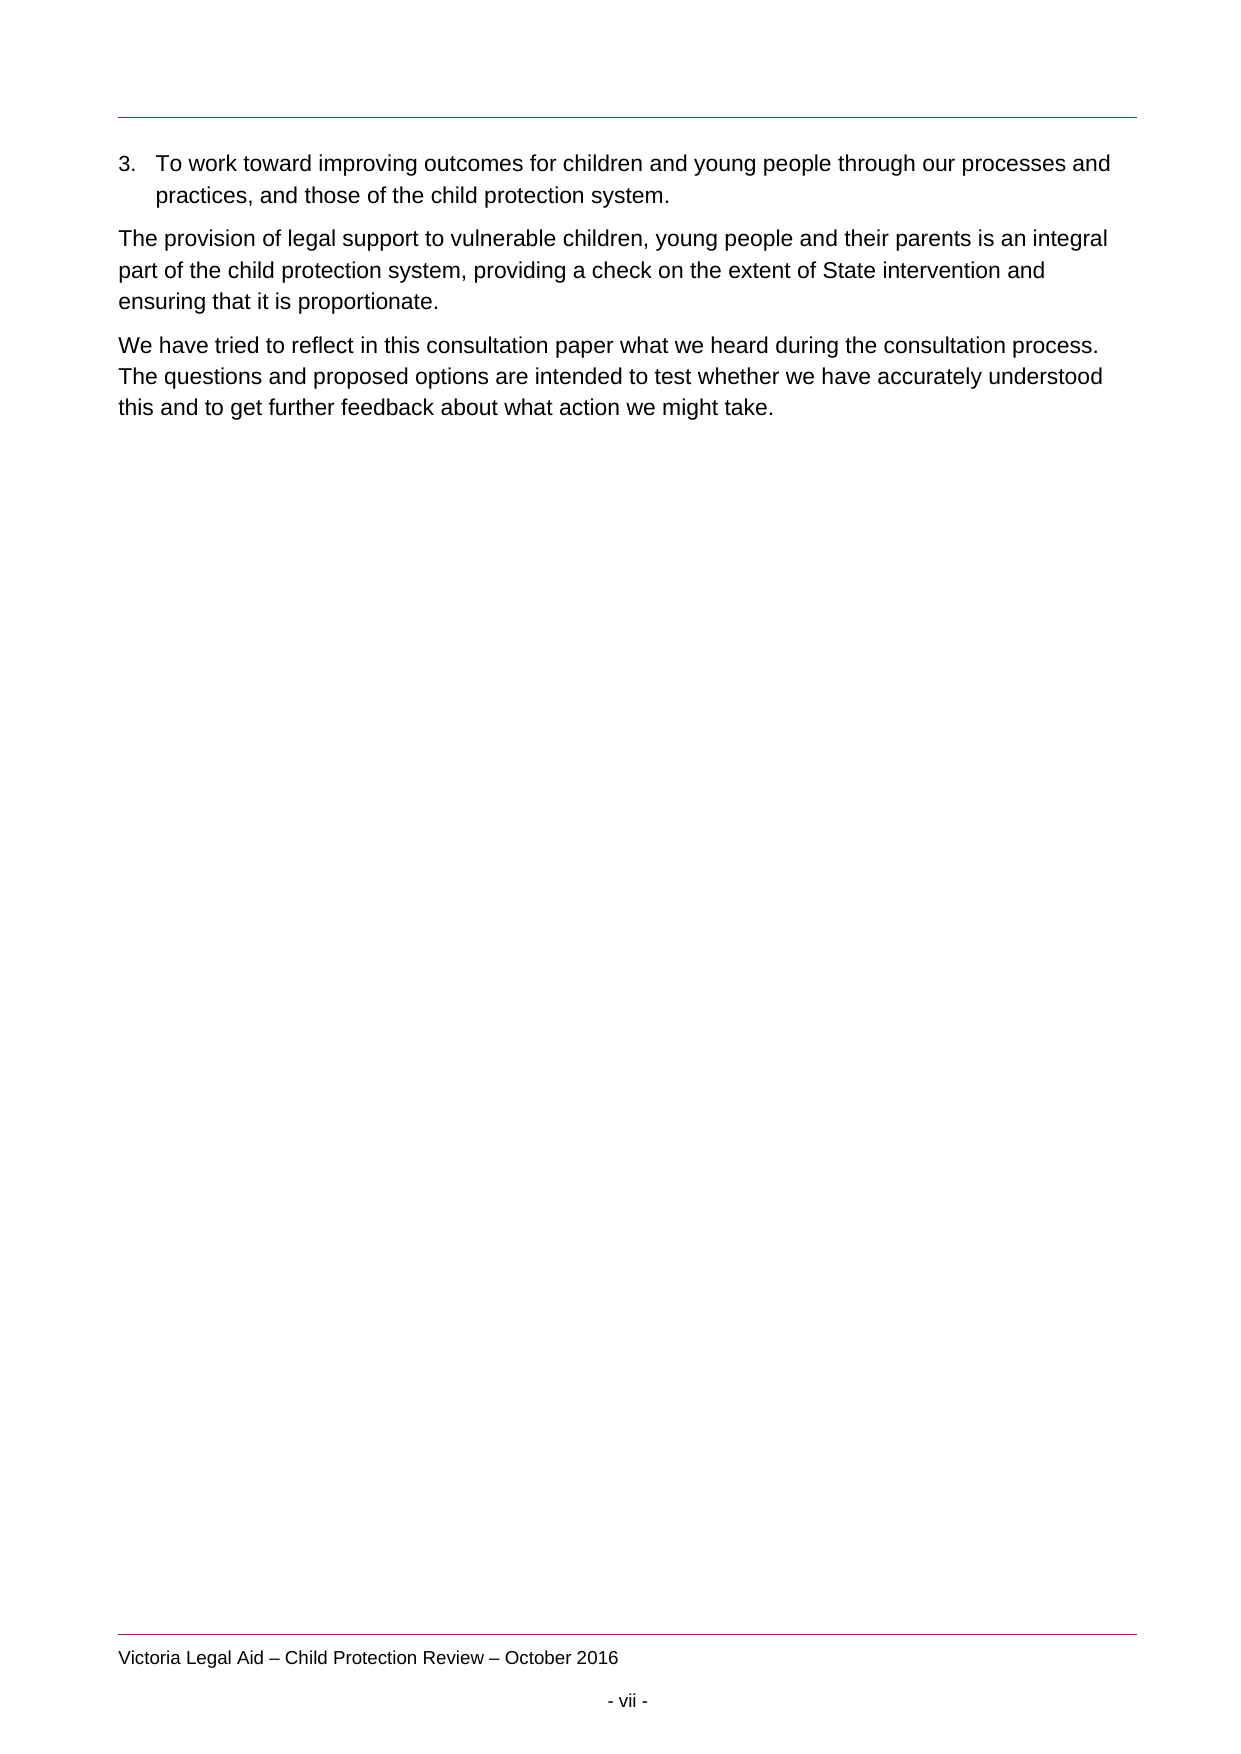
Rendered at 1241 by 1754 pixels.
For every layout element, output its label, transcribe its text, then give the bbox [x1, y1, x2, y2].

text To work toward improving outcomes for children and young people through our processes and practices, and those of the child protection system. [118, 146, 1137, 208]
text The provision of legal support to vulnerable children, young people and their parents is an integral part of the child protection system, providing a check on the extent of State intervention and ensuring that it is proportionate. [118, 221, 1137, 314]
text We have tried to reflect in this consultation paper what we heard during the consultation process. The questions and proposed options are intended to test whether we have accurately understood this and to get further feedback about what action we might take. [118, 327, 1137, 421]
